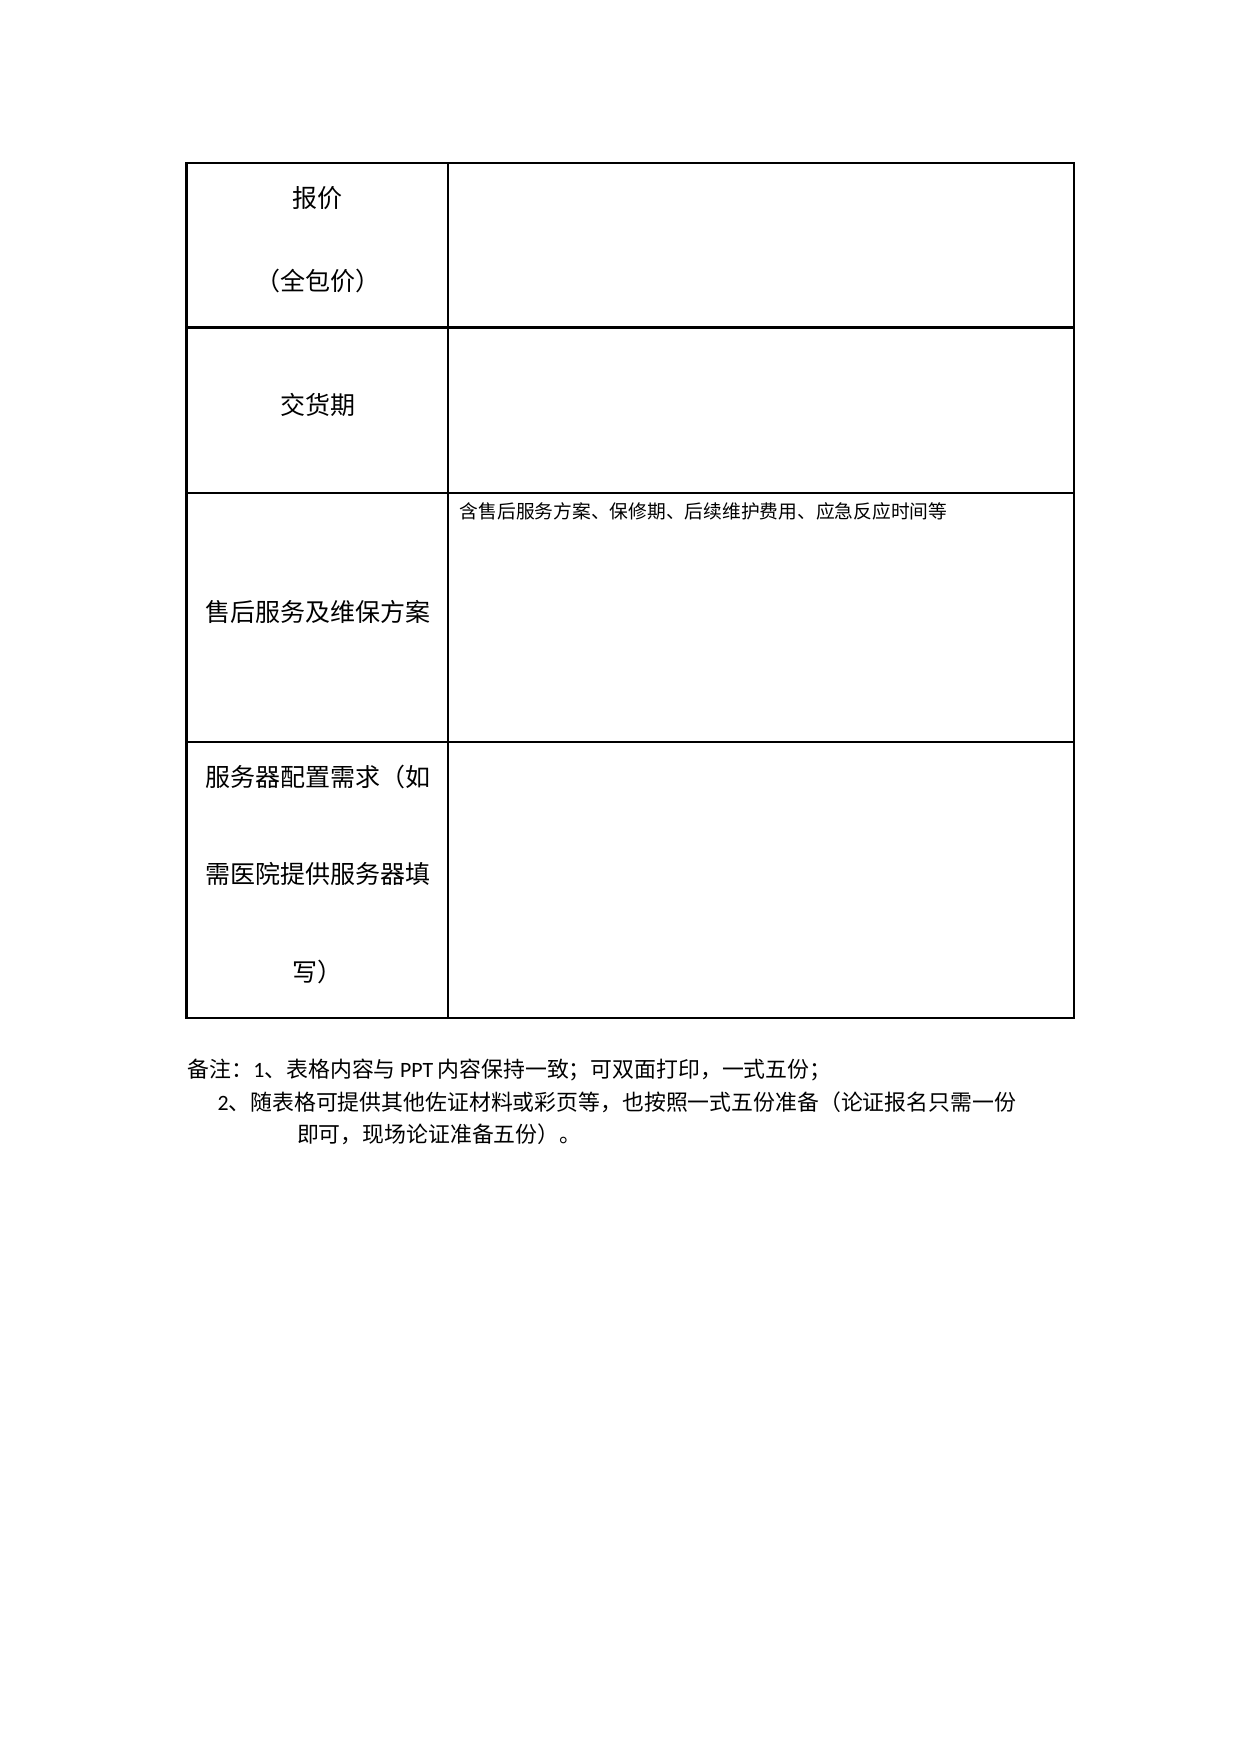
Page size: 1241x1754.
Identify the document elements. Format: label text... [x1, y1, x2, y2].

table_cell 售后服务及维保方案 [188, 494, 447, 741]
table_cell 报价 （全包价） [188, 164, 447, 326]
table_cell [449, 329, 1073, 492]
table_cell 服务器配置需求（如需医院提供服务器填写） [188, 743, 447, 1017]
table_cell [449, 743, 1073, 1017]
table_cell 含售后服务方案、保修期、后续维护费用、应急反应时间等 [449, 494, 1073, 741]
text 备注：1、表格内容与PPT内容保持一致；可双面打印，一式五份； [187, 1052, 1053, 1084]
text 2、随表格可提供其他佐证材料或彩页等，也按照一式五份准备（论证报名只需一份 [187, 1084, 1053, 1117]
table_cell 交货期 [188, 329, 447, 492]
table_cell [449, 164, 1073, 326]
text 即可，现场论证准备五份）。 [187, 1117, 1053, 1149]
